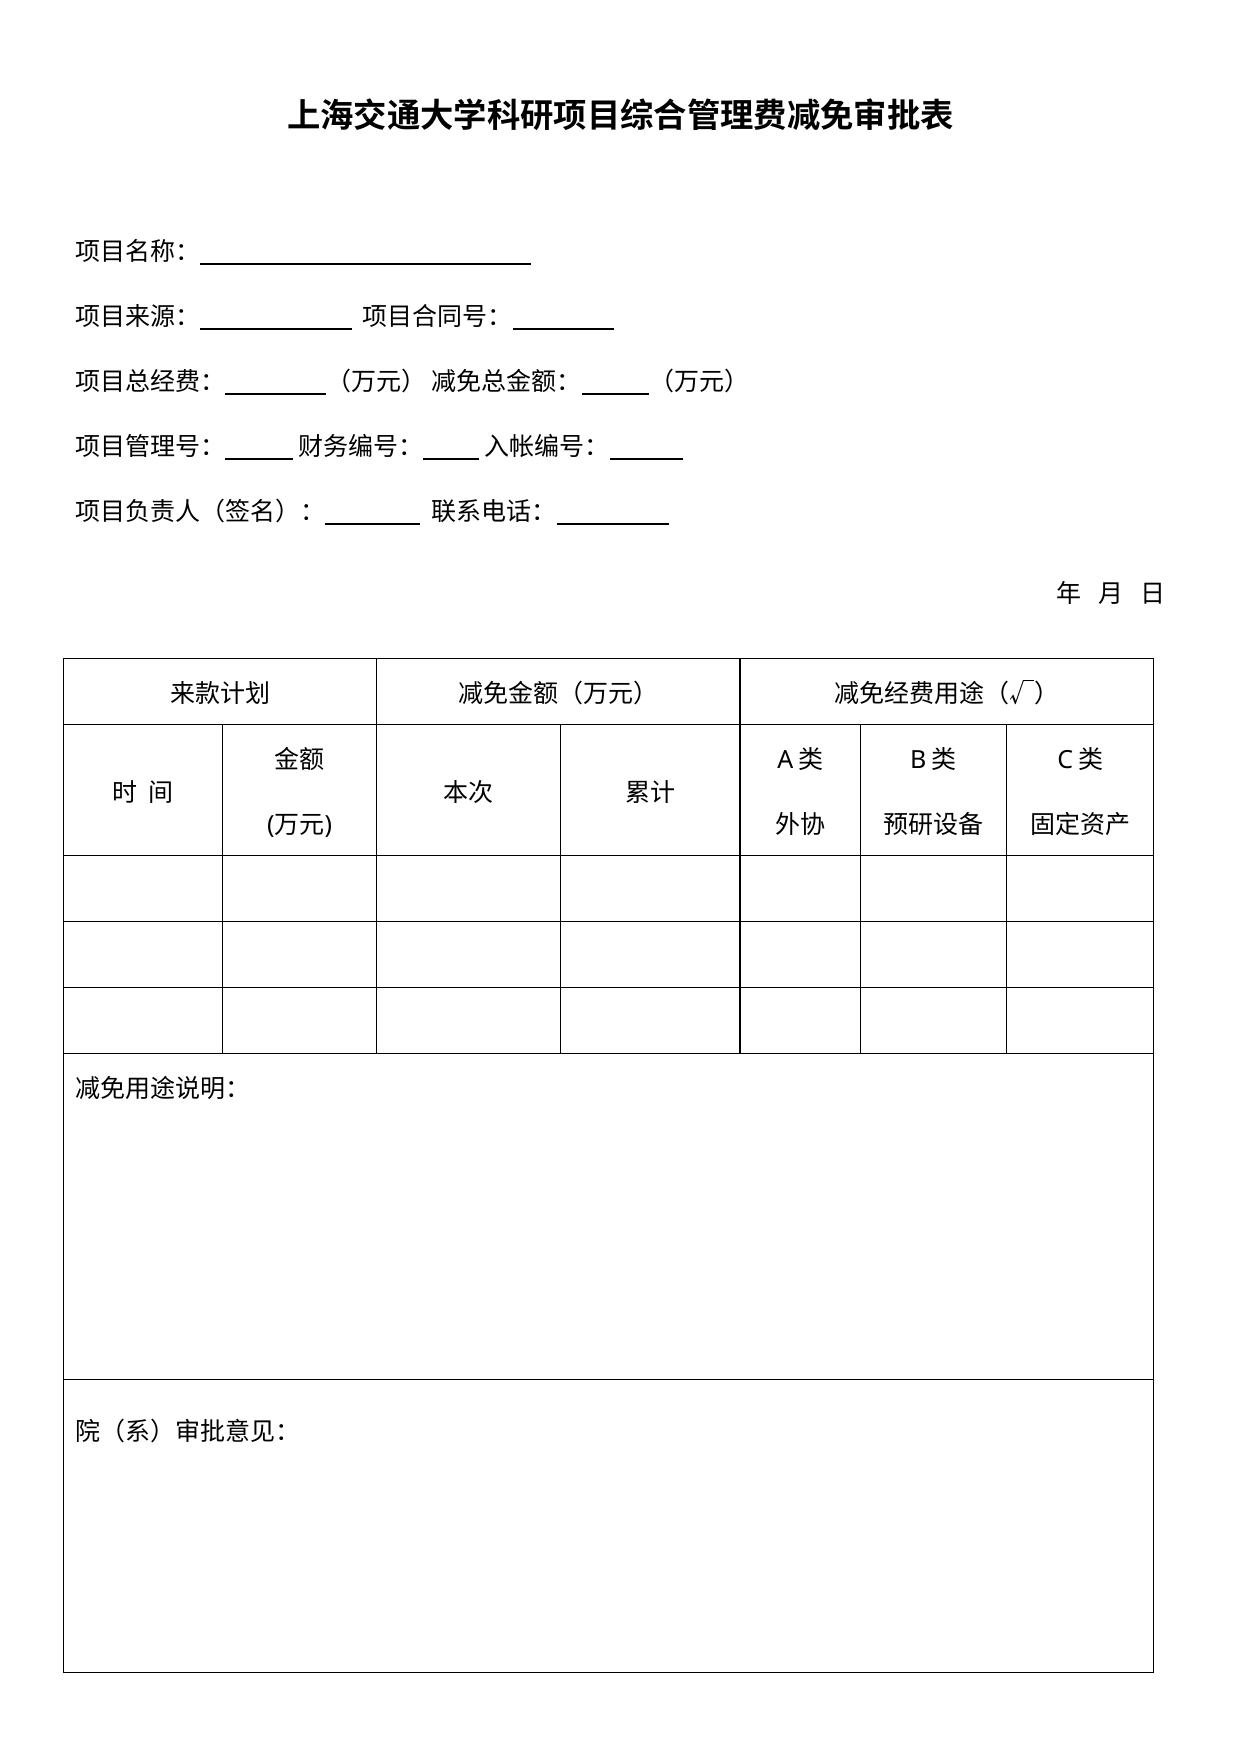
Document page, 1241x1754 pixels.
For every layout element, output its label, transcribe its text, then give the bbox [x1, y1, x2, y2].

table_header 减免金额（万元） [377, 659, 739, 724]
table_cell [861, 922, 1006, 987]
table_cell [561, 922, 739, 987]
table_cell [377, 988, 560, 1053]
text 项目负责人（签名）： 联系电话： [75, 477, 1165, 542]
table_cell 累计 [561, 725, 739, 855]
table_cell [861, 988, 1006, 1053]
table_cell [377, 922, 560, 987]
table_cell [377, 856, 560, 921]
text 年 月 日 [75, 559, 1165, 624]
table_cell 减免用途说明： [64, 1054, 1153, 1379]
table_header 减免经费用途（√） [741, 659, 1153, 724]
table_cell 金额 (万元) [223, 725, 376, 855]
table_cell [64, 988, 222, 1053]
table_header 来款计划 [64, 659, 376, 724]
text 项目总经费： （万元） 减免总金额： （万元） [75, 347, 1165, 412]
text 上海交通大学科研项目综合管理费减免审批表 [75, 81, 1165, 146]
table_cell [223, 922, 376, 987]
table_cell C类 固定资产 [1007, 725, 1153, 855]
text 项目管理号： 财务编号： 入帐编号： [75, 412, 1165, 477]
table_cell [561, 988, 739, 1053]
table_cell [1007, 922, 1153, 987]
table_cell [861, 856, 1006, 921]
table_cell [741, 988, 860, 1053]
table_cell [64, 1380, 1153, 1672]
table_cell A类 外协 [741, 725, 860, 855]
table_cell B类 预研设备 [861, 725, 1006, 855]
table_cell [741, 922, 860, 987]
table_cell [1007, 856, 1153, 921]
text 项目来源： 项目合同号： [75, 282, 1165, 347]
table_cell [223, 856, 376, 921]
table_cell [223, 988, 376, 1053]
table_cell [561, 856, 739, 921]
table_cell 本次 [377, 725, 560, 855]
table_cell 时 间 [64, 725, 222, 855]
text 项目名称： [75, 217, 1165, 282]
table_cell [64, 922, 222, 987]
table_cell [741, 856, 860, 921]
table_cell [1007, 988, 1153, 1053]
table_cell [64, 856, 222, 921]
